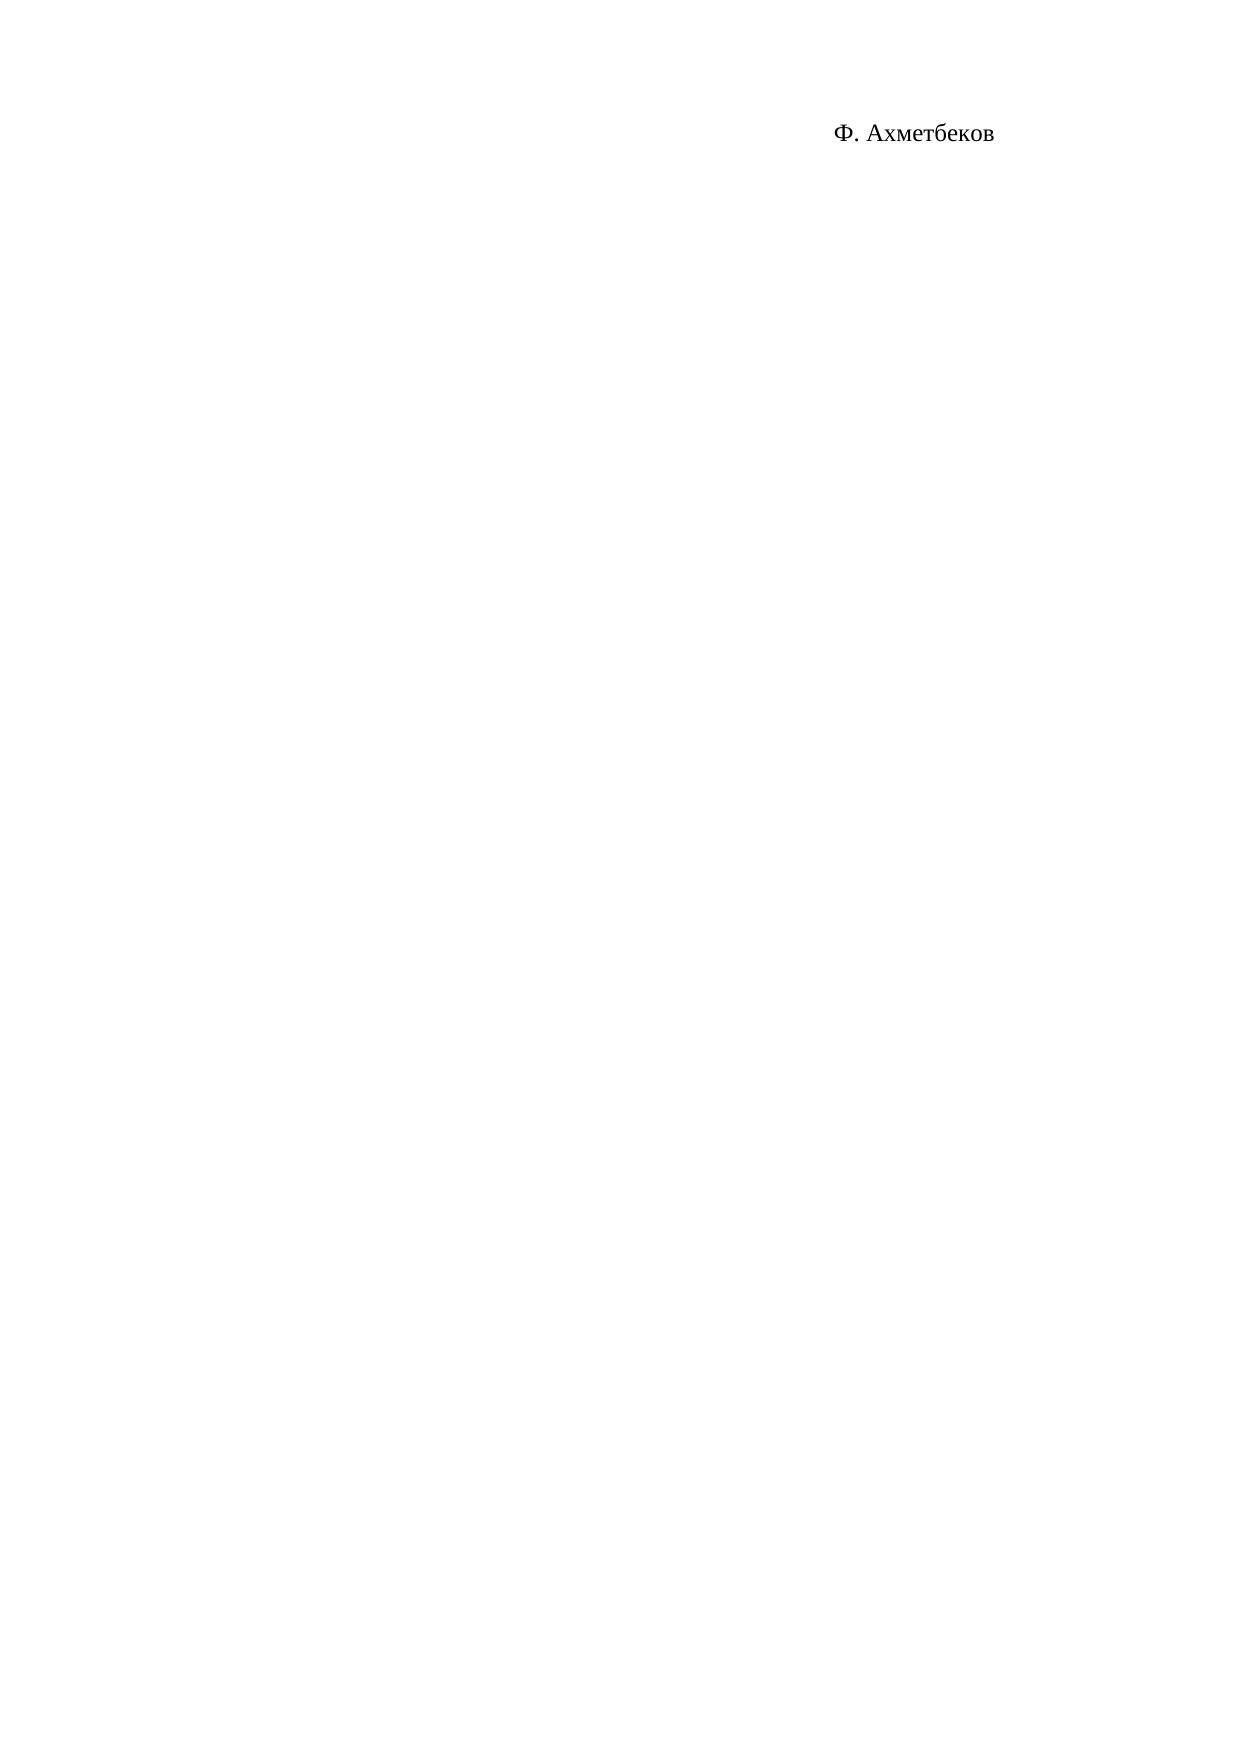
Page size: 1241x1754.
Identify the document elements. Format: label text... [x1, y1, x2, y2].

text Ф. Ахметбеков [177, 118, 1152, 211]
